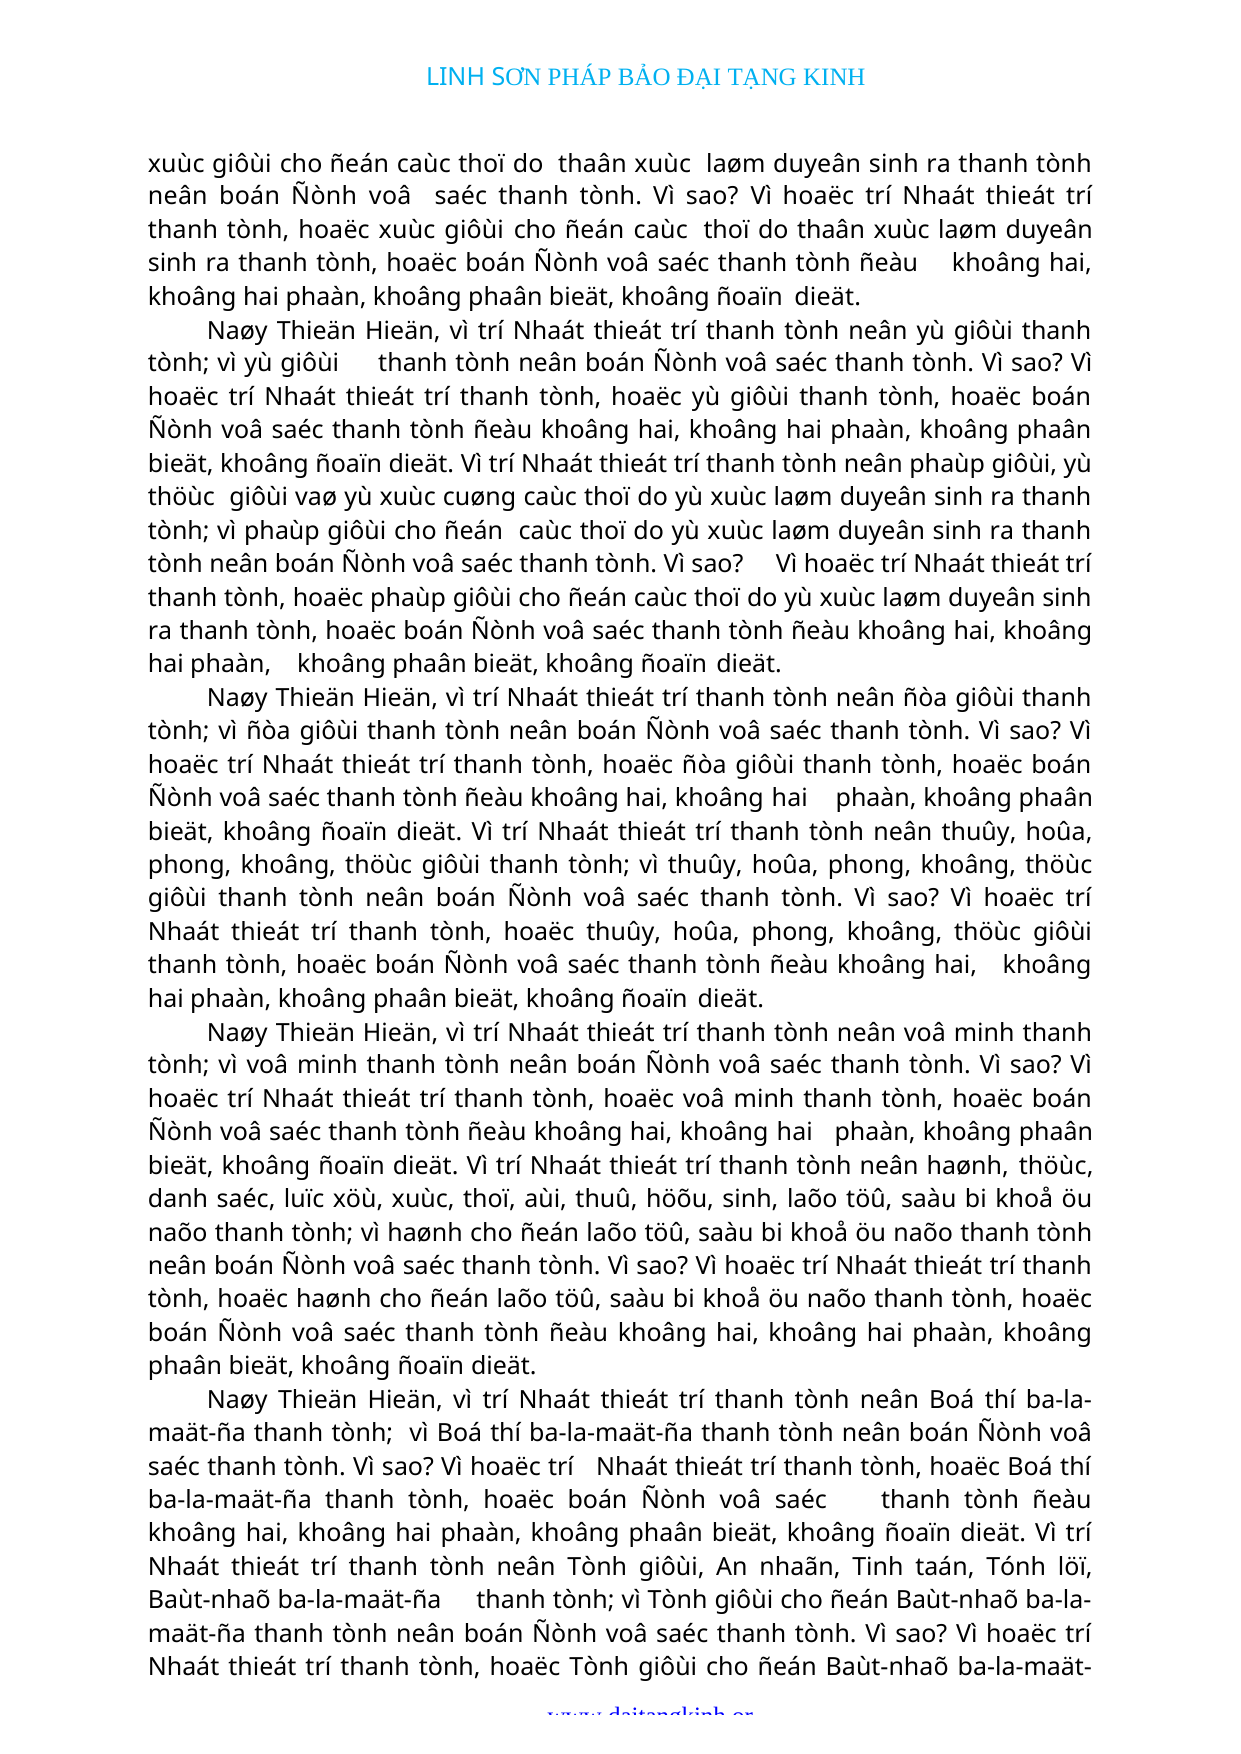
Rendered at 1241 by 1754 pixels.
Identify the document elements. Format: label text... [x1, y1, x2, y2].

text Naøy Thieän Hieän, vì trí Nhaát thieát trí thanh tònh neân ñòa giôùi thanh tònh; vì ñòa giôùi thanh tònh neân boán Ñònh voâ saéc thanh tònh. Vì sao? Vì hoaëc trí Nhaát thieát trí thanh tònh, hoaëc ñòa giôùi thanh tònh, hoaëc boán Ñònh voâ saéc thanh tònh ñeàu khoâng hai, khoâng hai phaàn, khoâng phaân bieät, khoâng ñoaïn dieät. Vì trí Nhaát thieát trí thanh tònh neân thuûy, hoûa, phong, khoâng, thöùc giôùi thanh tònh; vì thuûy, hoûa, phong, khoâng, thöùc giôùi thanh tònh neân boán Ñònh voâ saéc thanh tònh. Vì sao? Vì hoaëc trí Nhaát thieát trí thanh tònh, hoaëc thuûy, hoûa, phong, khoâng, thöùc giôùi thanh tònh, hoaëc boán Ñònh voâ saéc thanh tònh ñeàu khoâng hai, khoâng hai phaàn, khoâng phaân bieät, khoâng ñoaïn dieät. [148, 680, 1093, 1014]
text xuùc giôùi cho ñeán caùc thoï do thaân xuùc laøm duyeân sinh ra thanh tònh neân boán Ñònh voâ saéc thanh tònh. Vì sao? Vì hoaëc trí Nhaát thieát trí thanh tònh, hoaëc xuùc giôùi cho ñeán caùc thoï do thaân xuùc laøm duyeân sinh ra thanh tònh, hoaëc boán Ñònh voâ saéc thanh tònh ñeàu khoâng hai, khoâng hai phaàn, khoâng phaân bieät, khoâng ñoaïn dieät. [148, 145, 1093, 312]
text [148, 1382, 1093, 1683]
text Naøy Thieän Hieän, vì trí Nhaát thieát trí thanh tònh neân yù giôùi thanh tònh; vì yù giôùi thanh tònh neân boán Ñònh voâ saéc thanh tònh. Vì sao? Vì hoaëc trí Nhaát thieát trí thanh tònh, hoaëc yù giôùi thanh tònh, hoaëc boán Ñònh voâ saéc thanh tònh ñeàu khoâng hai, khoâng hai phaàn, khoâng phaân bieät, khoâng ñoaïn dieät. Vì trí Nhaát thieát trí thanh tònh neân phaùp giôùi, yù thöùc giôùi vaø yù xuùc cuøng caùc thoï do yù xuùc laøm duyeân sinh ra thanh tònh; vì phaùp giôùi cho ñeán caùc thoï do yù xuùc laøm duyeân sinh ra thanh tònh neân boán Ñònh voâ saéc thanh tònh. Vì sao? Vì hoaëc trí Nhaát thieát trí thanh tònh, hoaëc phaùp giôùi cho ñeán caùc thoï do yù xuùc laøm duyeân sinh ra thanh tònh, hoaëc boán Ñònh voâ saéc thanh tònh ñeàu khoâng hai, khoâng hai phaàn, khoâng phaân bieät, khoâng ñoaïn dieät. [148, 312, 1093, 680]
text Naøy Thieän Hieän, vì trí Nhaát thieát trí thanh tònh neân voâ minh thanh tònh; vì voâ minh thanh tònh neân boán Ñònh voâ saéc thanh tònh. Vì sao? Vì hoaëc trí Nhaát thieát trí thanh tònh, hoaëc voâ minh thanh tònh, hoaëc boán Ñònh voâ saéc thanh tònh ñeàu khoâng hai, khoâng hai phaàn, khoâng phaân bieät, khoâng ñoaïn dieät. Vì trí Nhaát thieát trí thanh tònh neân haønh, thöùc, danh saéc, luïc xöù, xuùc, thoï, aùi, thuû, höõu, sinh, laõo töû, saàu bi khoå öu naõo thanh tònh; vì haønh cho ñeán laõo töû, saàu bi khoå öu naõo thanh tònh neân boán Ñònh voâ saéc thanh tònh. Vì sao? Vì hoaëc trí Nhaát thieát trí thanh tònh, hoaëc haønh cho ñeán laõo töû, saàu bi khoå öu naõo thanh tònh, hoaëc boán Ñònh voâ saéc thanh tònh ñeàu khoâng hai, khoâng hai phaàn, khoâng phaân bieät, khoâng ñoaïn dieät. [148, 1014, 1093, 1382]
